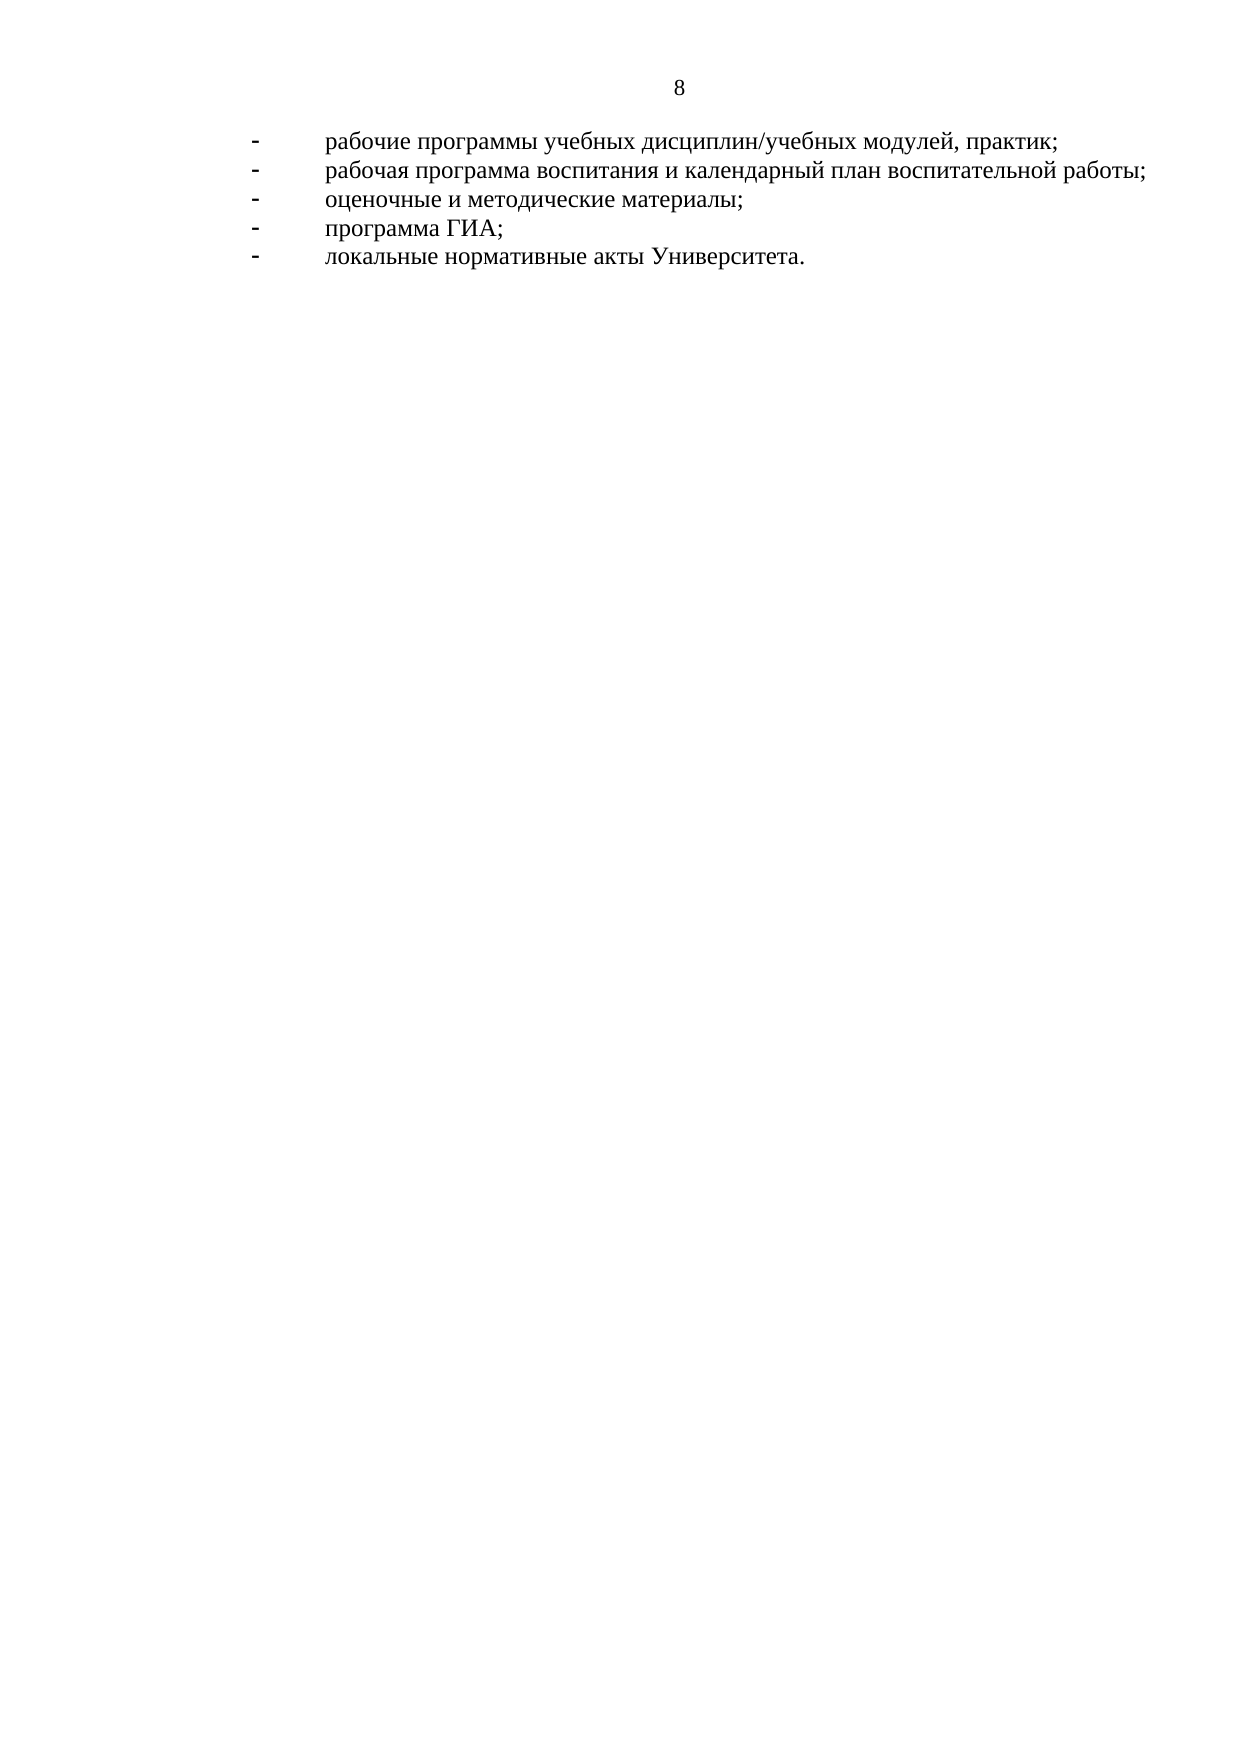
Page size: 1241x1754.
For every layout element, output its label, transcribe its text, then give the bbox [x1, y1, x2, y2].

list программа ГИА; [251, 213, 1181, 241]
list рабочая программа воспитания и календарный план воспитательной работы; [251, 155, 1181, 184]
list оценочные и методические материалы; [251, 184, 1181, 213]
list рабочие программы учебных дисциплин/учебных модулей, практик; [251, 126, 1181, 155]
list локальные нормативные акты Университета. [251, 241, 1181, 270]
